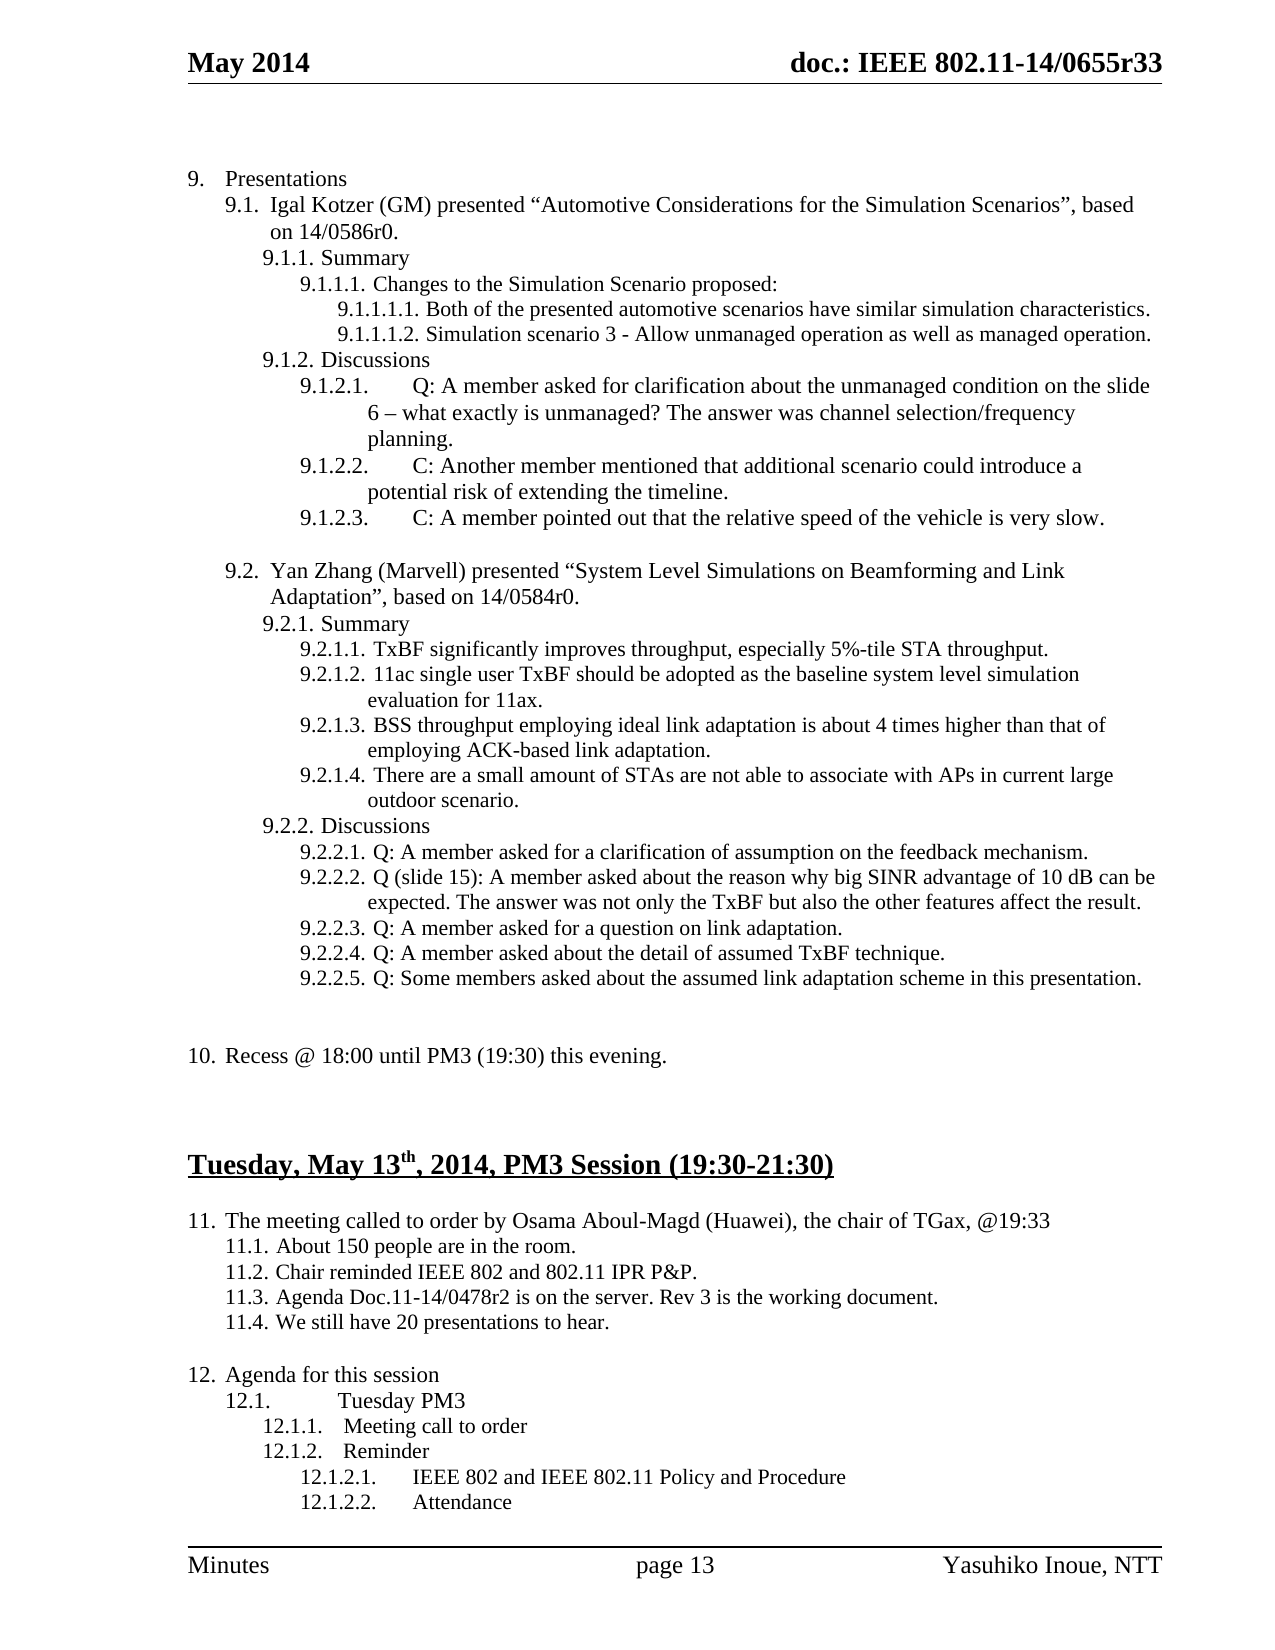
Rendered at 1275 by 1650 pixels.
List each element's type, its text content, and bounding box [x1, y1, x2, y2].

list Recess @ 18:00 until PM3 (19:30) this evening. [187, 1042, 1162, 1068]
list Igal Kotzer (GM) presented “Automotive Considerations for the Simulation Scenarios”, based on 14/0586r0. [225, 192, 1162, 244]
list Discussions [262, 346, 1162, 373]
list 11ac single user TxBF should be adopted as the baseline system level simulation evaluation for 11ax. [300, 661, 1162, 712]
list Chair reminded IEEE 802 and 802.11 IPR P&P. [225, 1259, 1162, 1284]
list Yan Zhang (Marvell) presented “System Level Simulations on Beamforming and Link Adaptation”, based on 14/0584r0. [225, 557, 1162, 610]
list Q (slide 15): A member asked about the reason why big SINR advantage of 10 dB can be expected. The answer was not only the TxBF but also the other features affect the result. [300, 864, 1162, 914]
list Meeting call to order [262, 1413, 1162, 1438]
text Tuesday, May 13th, 2014, PM3 Session (19:30-21:30) [187, 1147, 1162, 1181]
list Tuesday PM3 [225, 1387, 1162, 1413]
list Q: A member asked for a question on link adaptation. [300, 914, 1162, 940]
list Q: A member asked for clarification about the unmanaged condition on the slide 6 – what exactly is unmanaged? The answer was channel selection/frequency planning. [300, 373, 1162, 452]
list Summary [262, 610, 1162, 636]
list Presentations [187, 165, 1162, 192]
list The meeting called to order by Osama Aboul-Magd (Huawei), the chair of TGax, @19:33 [187, 1207, 1162, 1233]
list Attendance [300, 1489, 1162, 1514]
list Both of the presented automotive scenarios have similar simulation characteristics. [337, 296, 1162, 321]
list Reminder [262, 1438, 1162, 1464]
list There are a small amount of STAs are not able to associate with APs in current large outdoor scenario. [300, 762, 1162, 813]
list Summary [262, 244, 1162, 271]
list About 150 people are in the room. [225, 1233, 1162, 1259]
list Agenda for this session [187, 1361, 1162, 1387]
list TxBF significantly improves throughput, especially 5%-tile STA throughput. [300, 636, 1162, 661]
list Discussions [262, 813, 1162, 839]
list Simulation scenario 3 - Allow unmanaged operation as well as managed operation. [337, 321, 1162, 346]
list Changes to the Simulation Scenario proposed: [300, 271, 1162, 296]
list C: A member pointed out that the relative speed of the vehicle is very slow. [300, 504, 1162, 531]
list Q: A member asked about the detail of assumed TxBF technique. [300, 940, 1162, 965]
list We still have 20 presentations to hear. [225, 1309, 1162, 1334]
list Q: Some members asked about the assumed link adaptation scheme in this presentation. [300, 965, 1162, 990]
list C: Another member mentioned that additional scenario could introduce a potential risk of extending the timeline. [300, 452, 1162, 504]
list IEEE 802 and IEEE 802.11 Policy and Procedure [300, 1464, 1162, 1489]
list BSS throughput employing ideal link adaptation is about 4 times higher than that of employing ACK-based link adaptation. [300, 712, 1162, 762]
list Agenda Doc.11-14/0478r2 is on the server. Rev 3 is the working document. [225, 1284, 1162, 1309]
list Q: A member asked for a clarification of assumption on the feedback mechanism. [300, 839, 1162, 864]
